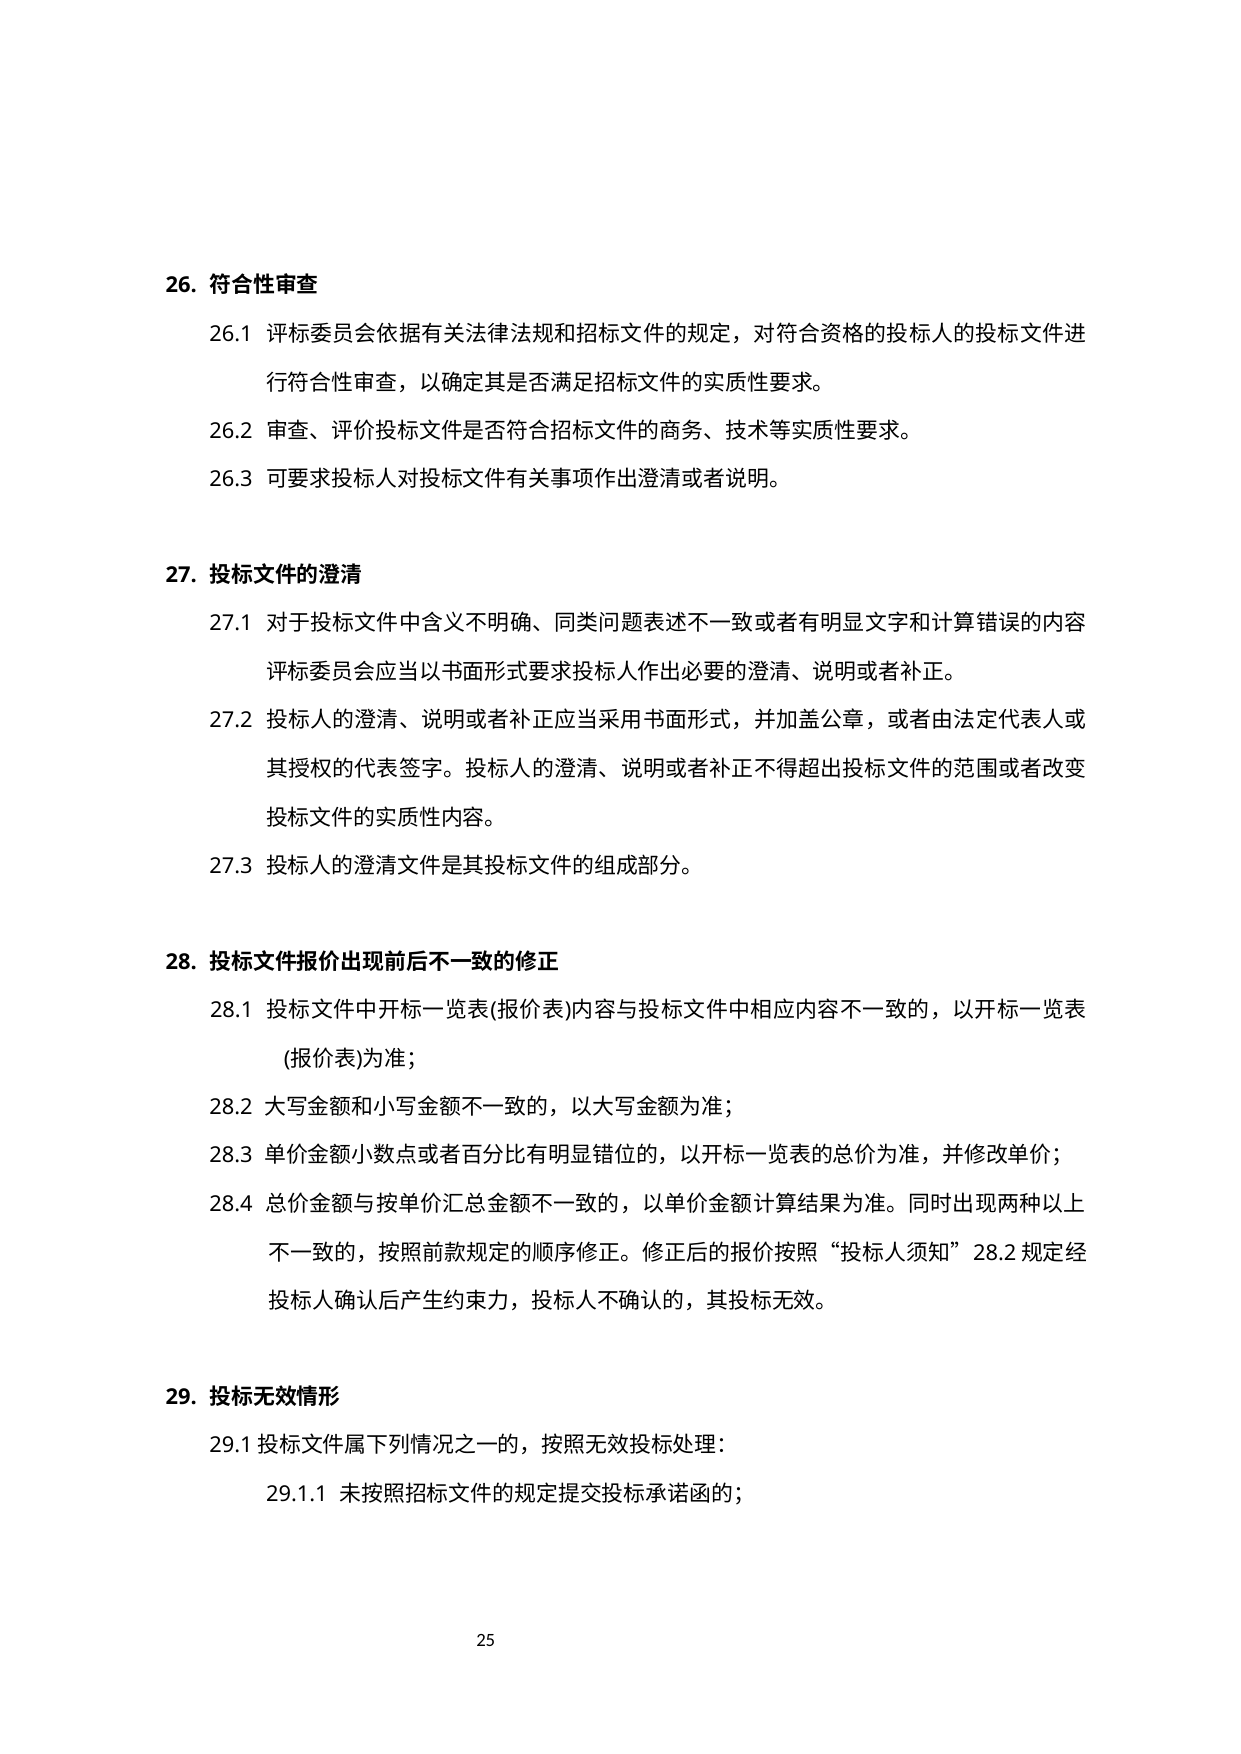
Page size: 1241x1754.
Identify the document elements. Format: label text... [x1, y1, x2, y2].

list 可要求投标人对投标文件有关事项作出澄清或者说明。 [209, 461, 1087, 493]
list 投标无效情形 [165, 1379, 1087, 1411]
text 29.1投标文件属下列情况之一的，按照无效投标处理： [209, 1427, 1087, 1459]
list 投标文件的澄清 [165, 556, 1087, 589]
list 投标文件报价出现前后不一致的修正 [165, 943, 1087, 976]
text 28.2 大写金额和小写金额不一致的，以大写金额为准； [165, 1089, 1087, 1121]
list 审查、评价投标文件是否符合招标文件的商务、技术等实质性要求。 [209, 412, 1087, 445]
text 28.4 总价金额与按单价汇总金额不一致的，以单价金额计算结果为准。同时出现两种以上不一致的，按照前款规定的顺序修正。修正后的报价按照“投标人须知”28.2规定经投标人确认后产生约束力，投标人不确认的，其投标无效。 [209, 1186, 1087, 1316]
list 投标人的澄清文件是其投标文件的组成部分。 [209, 848, 1087, 880]
text 28.3 单价金额小数点或者百分比有明显错位的，以开标一览表的总价为准，并修改单价； [165, 1137, 1087, 1170]
list 符合性审查 [165, 267, 1087, 299]
list 评标委员会依据有关法律法规和招标文件的规定，对符合资格的投标人的投标文件进行符合性审查，以确定其是否满足招标文件的实质性要求。 [209, 315, 1087, 397]
list 对于投标文件中含义不明确、同类问题表述不一致或者有明显文字和计算错误的内容，评标委员会应当以书面形式要求投标人作出必要的澄清、说明或者补正。 [209, 605, 1087, 686]
text 29.1.1 未按照招标文件的规定提交投标承诺函的； [266, 1475, 1087, 1508]
text 28.1 投标文件中开标一览表(报价表)内容与投标文件中相应内容不一致的，以开标一览表(报价表)为准； [210, 992, 1087, 1073]
list 投标人的澄清、说明或者补正应当采用书面形式，并加盖公章，或者由法定代表人或其授权的代表签字。投标人的澄清、说明或者补正不得超出投标文件的范围或者改变投标文件的实质性内容。 [209, 702, 1087, 832]
